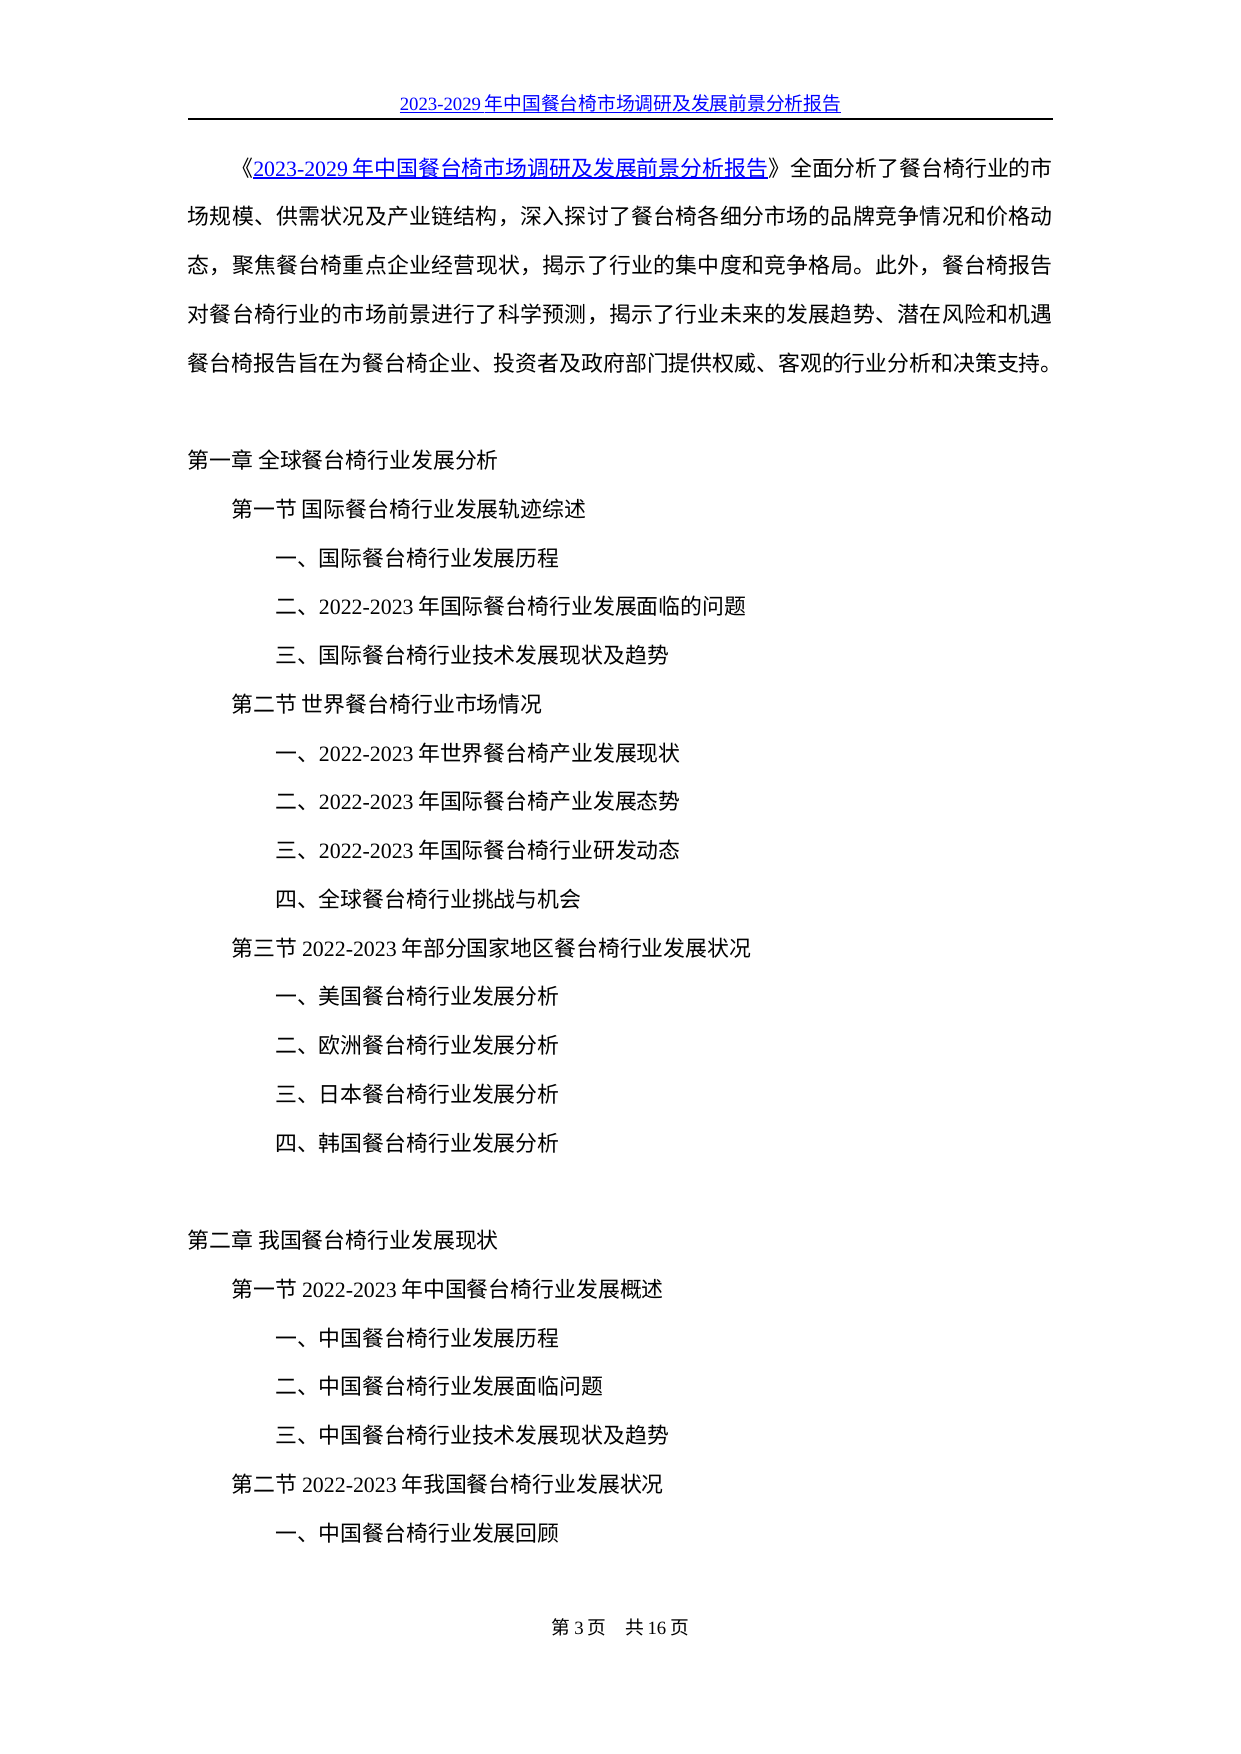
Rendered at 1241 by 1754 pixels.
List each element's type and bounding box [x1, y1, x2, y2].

text [187, 150, 1053, 1548]
